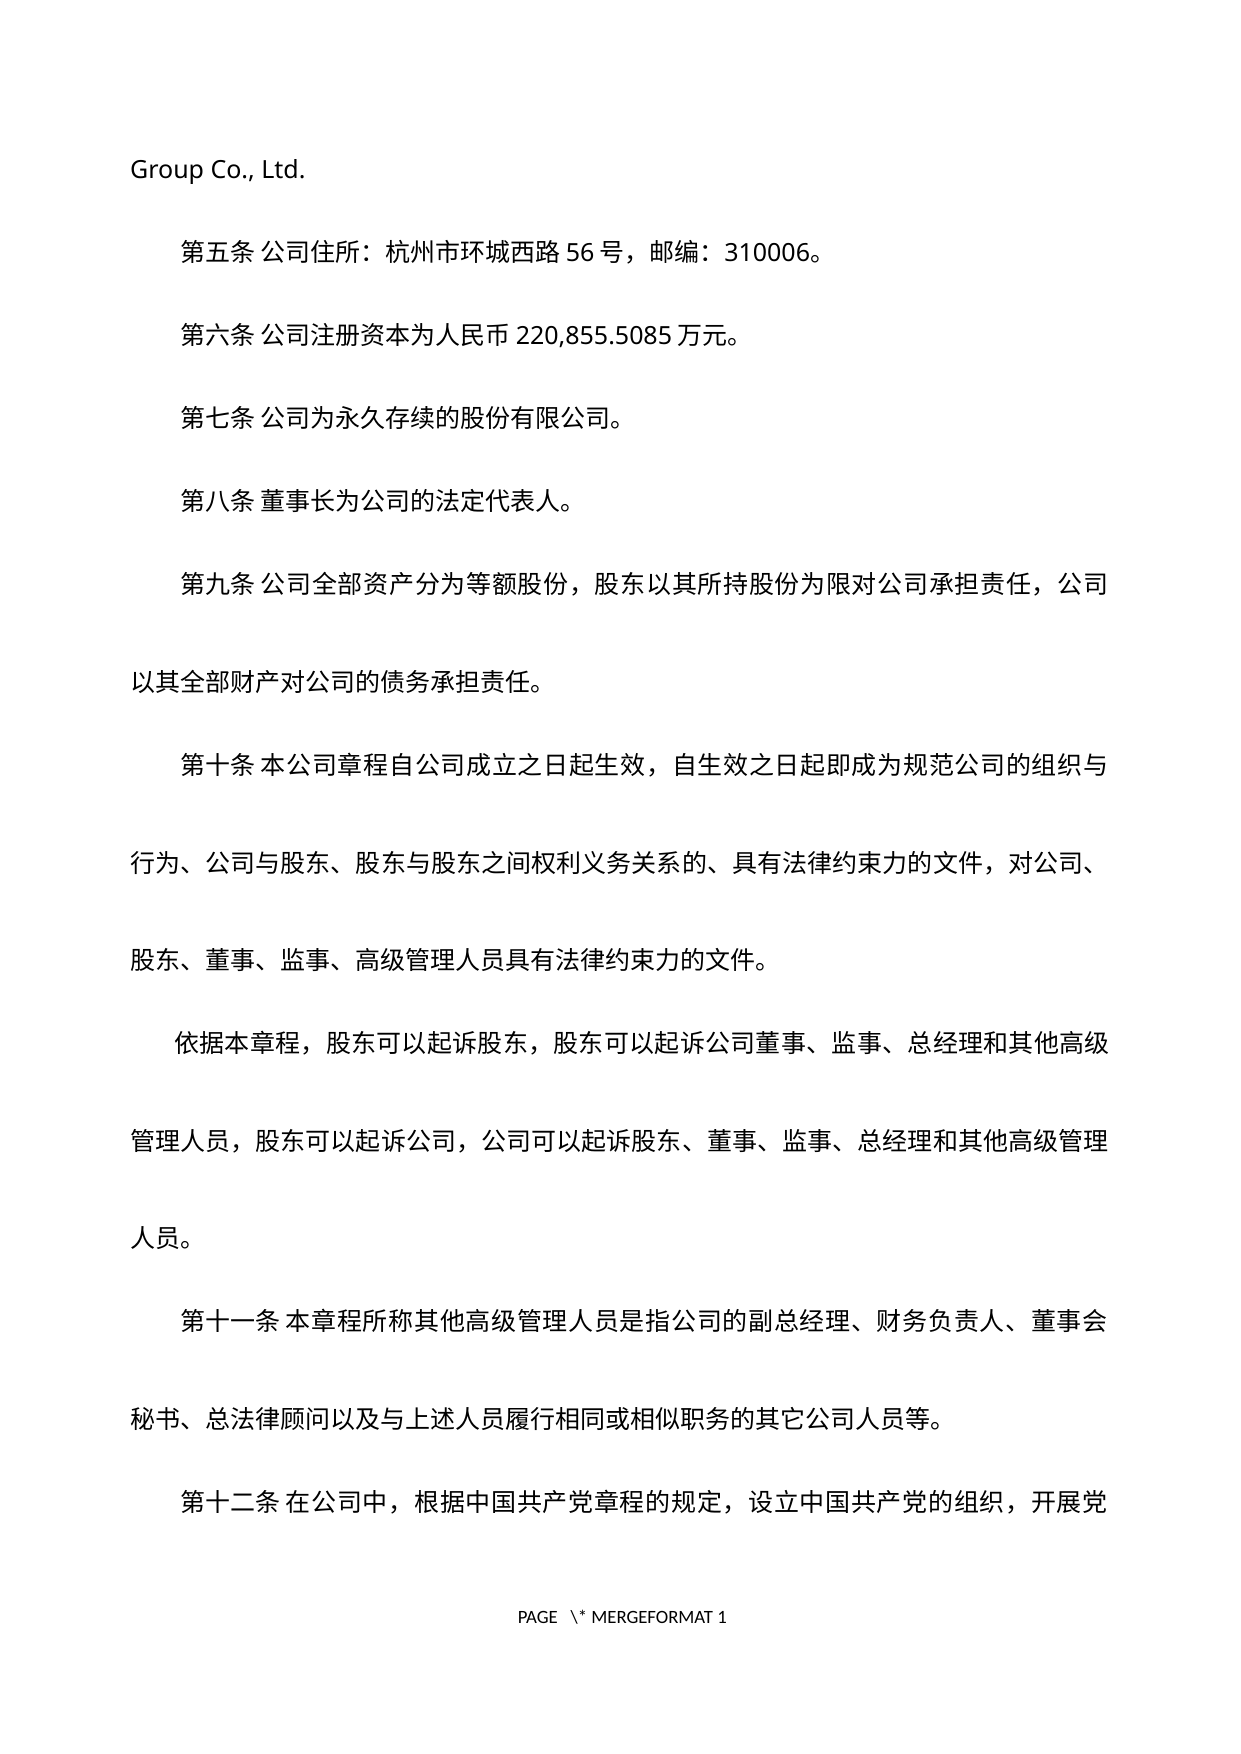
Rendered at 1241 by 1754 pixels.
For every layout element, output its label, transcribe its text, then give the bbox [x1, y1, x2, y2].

list 董事长为公司的法定代表人。 [130, 467, 1110, 532]
list 本公司章程自公司成立之日起生效，自生效之日起即成为规范公司的组织与行为、公司与股东、股东与股东之间权利义务关系的、具有法律约束力的文件，对公司、股东、董事、监事、高级管理人员具有法律约束力的文件。 [130, 731, 1110, 991]
list 公司注册资本为人民币220,855.5085万元。 [130, 301, 1110, 366]
list 公司全部资产分为等额股份，股东以其所持股份为限对公司承担责任，公司以其全部财产对公司的债务承担责任。 [130, 551, 1110, 713]
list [130, 1468, 1110, 1533]
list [130, 136, 1110, 201]
list 公司为永久存续的股份有限公司。 [130, 384, 1110, 449]
text 依据本章程，股东可以起诉股东，股东可以起诉公司董事、监事、总经理和其他高级管理人员，股东可以起诉公司，公司可以起诉股东、董事、监事、总经理和其他高级管理人员。 [130, 1009, 1110, 1269]
list 本章程所称其他高级管理人员是指公司的副总经理、财务负责人、董事会秘书、总法律顾问以及与上述人员履行相同或相似职务的其它公司人员等。 [130, 1287, 1110, 1450]
list 公司住所：杭州市环城西路56号，邮编：310006。 [130, 218, 1110, 283]
